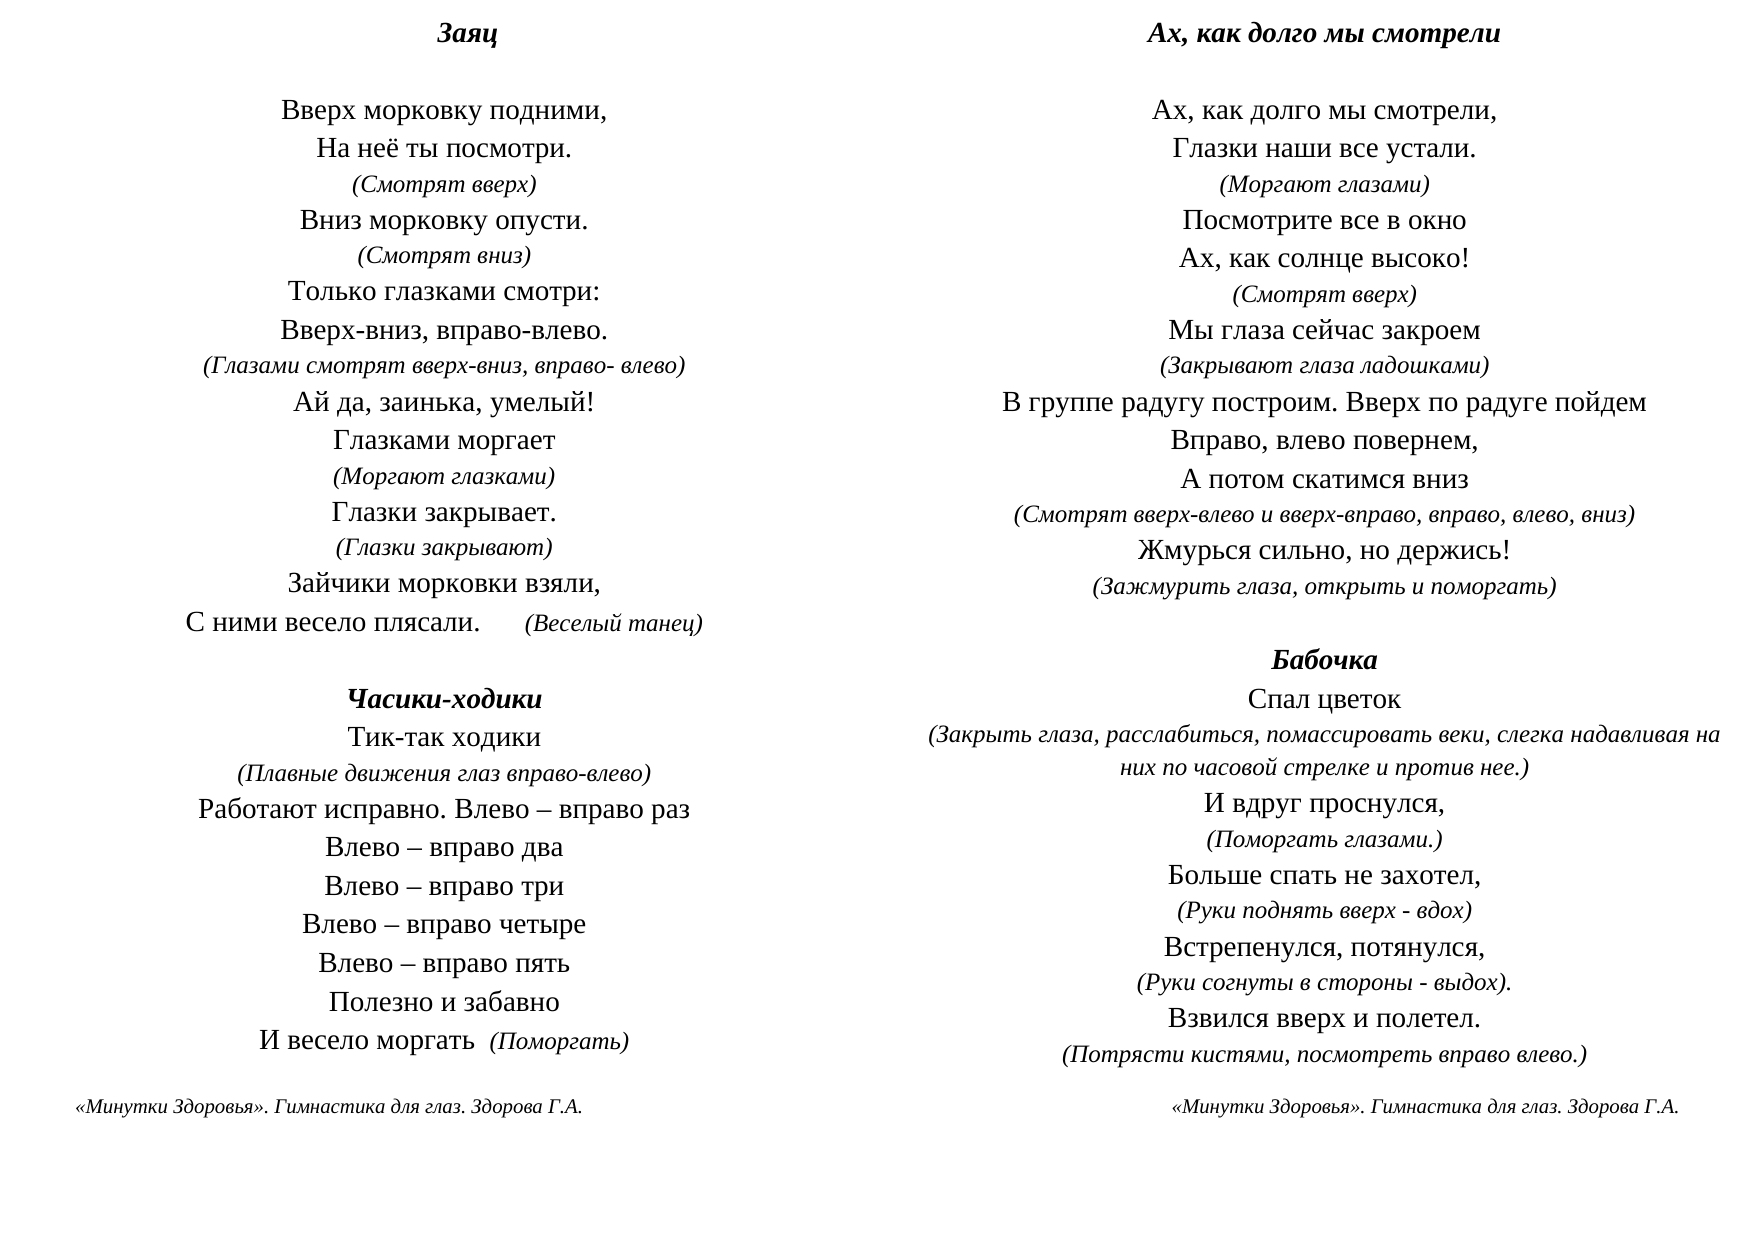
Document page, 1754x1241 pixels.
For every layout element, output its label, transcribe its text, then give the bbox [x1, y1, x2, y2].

table_header Ах, как долго мы смотрели Ах, как долго мы смотрели, Глазки наши все устали. (Моргают глазами) Посмотрите все в окно Ах, как солнце высоко! (Смотрят вверх) Мы глаза сейчас закроем (Закрывают глаза ладошками) В группе радугу построим. Вверх по радуге пойдем Вправо, влево повернем, А потом скатимся вниз (Смотрят вверх-влево и вверх-вправо, вправо, влево, вниз) Жмурься сильно, но держись! (Зажмурить глаза, открыть и поморгать) Бабочка Спал цветок (Закрыть глаза, расслабиться, помассировать веки, слегка надавливая на них по часовой стрелке и против нее.) И вдруг проснулся, (Поморгать глазами.) Больше спать не захотел, (Руки поднять вверх - вдох) Встрепенулся, потянулся, (Руки согнуты в стороны - выдох). Взвился вверх и полетел. (Потрясти кистями, посмотреть вправо влево.) [890, 15, 1735, 1094]
table_header Заяц Вверх морковку подними, На неё ты посмотри. (Смотрят вверх) Вниз морковку опусти. (Смотрят вниз) Только глазками смотри: Вверх-вниз, вправо-влево. (Глазами смотрят вверх-вниз, вправо- влево) Ай да, заинька, умелый! Глазками моргает (Моргают глазками) Глазки закрывает. (Глазки закрывают) Зайчики морковки взяли, С ними весело плясали. (Веселый танец) Часики-ходики Тик-так ходики (Плавные движения глаз вправо-влево) Работают исправно. Влево – вправо раз Влево – вправо два Влево – вправо три Влево – вправо четыре Влево – вправо пять Полезно и забавно И весело моргать (Поморгать) [45, 15, 890, 1094]
